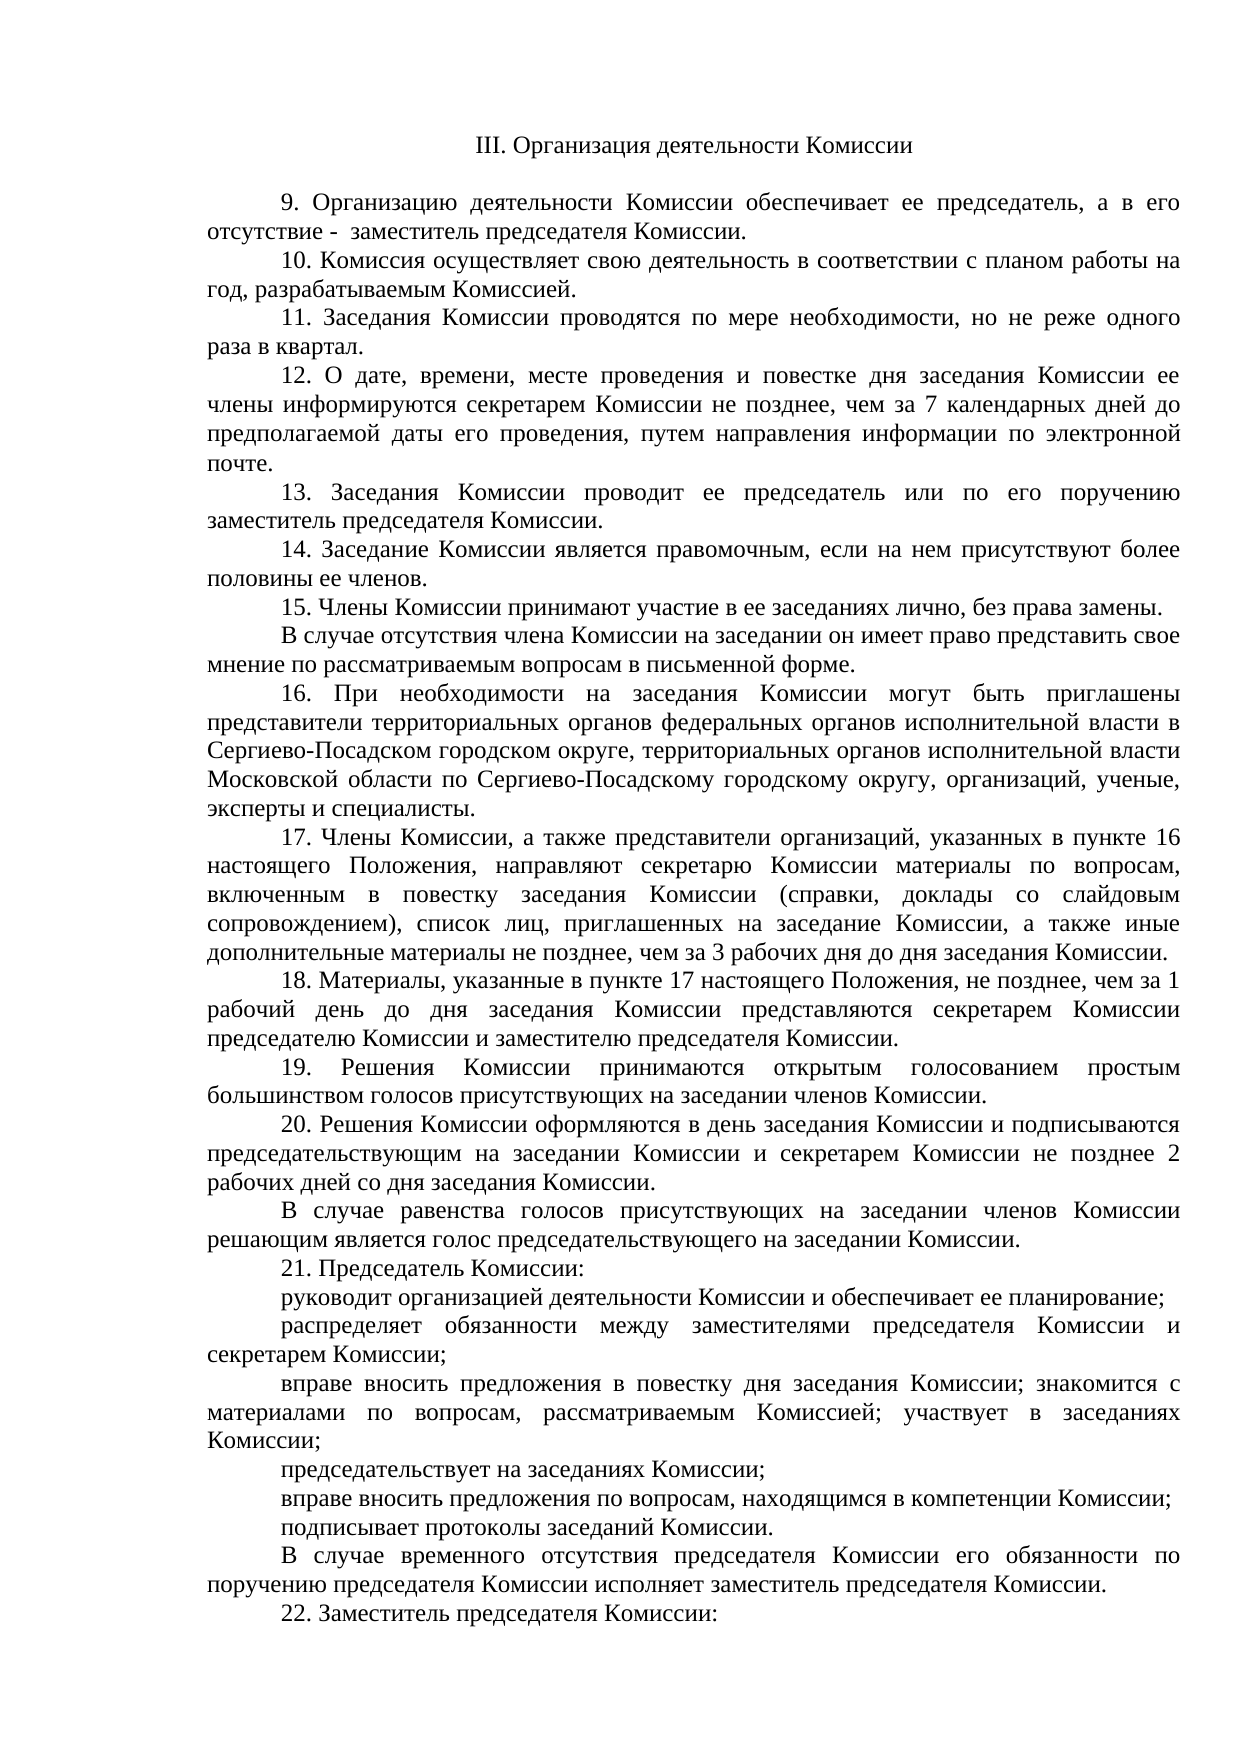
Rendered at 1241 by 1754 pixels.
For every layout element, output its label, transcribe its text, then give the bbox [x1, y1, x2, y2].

text 13. Заседания Комиссии проводит ее председатель или по его поручению заместитель председателя Комиссии. [207, 477, 1181, 534]
text III. Организация деятельности Комиссии [207, 130, 1181, 159]
text 21. Председатель Комиссии: [207, 1253, 1181, 1282]
text 19. Решения Комиссии принимаются открытым голосованием простым большинством голосов присутствующих на заседании членов Комиссии. [207, 1052, 1181, 1109]
text 15. Члены Комиссии принимают участие в ее заседаниях лично, без права замены. [207, 592, 1181, 620]
text 18. Материалы, указанные в пункте 17 настоящего Положения, не позднее, чем за 1 рабочий день до дня заседания Комиссии представляются секретарем Комиссии председателю Комиссии и заместителю председателя Комиссии. [207, 965, 1181, 1052]
text 11. Заседания Комиссии проводятся по мере необходимости, но не реже одного раза в квартал. [207, 302, 1181, 360]
text руководит организацией деятельности Комиссии и обеспечивает ее планирование; [207, 1282, 1181, 1310]
text 10. Комиссия осуществляет свою деятельность в соответствии с планом работы на год, разрабатываемым Комиссией. [207, 245, 1181, 302]
text 14. Заседание Комиссии является правомочным, если на нем присутствуют более половины ее членов. [207, 534, 1181, 592]
text В случае равенства голосов присутствующих на заседании членов Комиссии решающим является голос председательствующего на заседании Комиссии. [207, 1195, 1181, 1253]
text 20. Решения Комиссии оформляются в день заседания Комиссии и подписываются председательствующим на заседании Комиссии и секретарем Комиссии не позднее 2 рабочих дней со дня заседания Комиссии. [207, 1109, 1181, 1195]
text подписывает протоколы заседаний Комиссии. [207, 1512, 1181, 1540]
text 16. При необходимости на заседания Комиссии могут быть приглашены представители территориальных органов федеральных органов исполнительной власти в Сергиево-Посадском городском округе, территориальных органов исполнительной власти Московской области по Сергиево-Посадскому городскому округу, организаций, ученые, эксперты и специалисты. [207, 678, 1181, 822]
text 17. Члены Комиссии, а также представители организаций, указанных в пункте 16 настоящего Положения, направляют секретарю Комиссии материалы по вопросам, включенным в повестку заседания Комиссии (справки, доклады со слайдовым сопровождением), список лиц, приглашенных на заседание Комиссии, а также иные дополнительные материалы не позднее, чем за 3 рабочих дня до дня заседания Комиссии. [207, 822, 1181, 965]
text распределяет обязанности между заместителями председателя Комиссии и секретарем Комиссии; [207, 1310, 1181, 1368]
text В случае временного отсутствия председателя Комиссии его обязанности по поручению председателя Комиссии исполняет заместитель председателя Комиссии. [207, 1540, 1181, 1598]
text В случае отсутствия члена Комиссии на заседании он имеет право представить свое мнение по рассматриваемым вопросам в письменной форме. [207, 620, 1181, 678]
text 22. Заместитель председателя Комиссии: [207, 1598, 1181, 1627]
text председательствует на заседаниях Комиссии; [207, 1454, 1181, 1483]
text 9. Организацию деятельности Комиссии обеспечивает ее председатель, а в его отсутствие - заместитель председателя Комиссии. [207, 187, 1181, 245]
text 12. О дате, времени, месте проведения и повестке дня заседания Комиссии ее члены информируются секретарем Комиссии не позднее, чем за 7 календарных дней до предполагаемой даты его проведения, путем направления информации по электронной почте. [207, 360, 1181, 477]
text вправе вносить предложения по вопросам, находящимся в компетенции Комиссии; [207, 1483, 1181, 1512]
